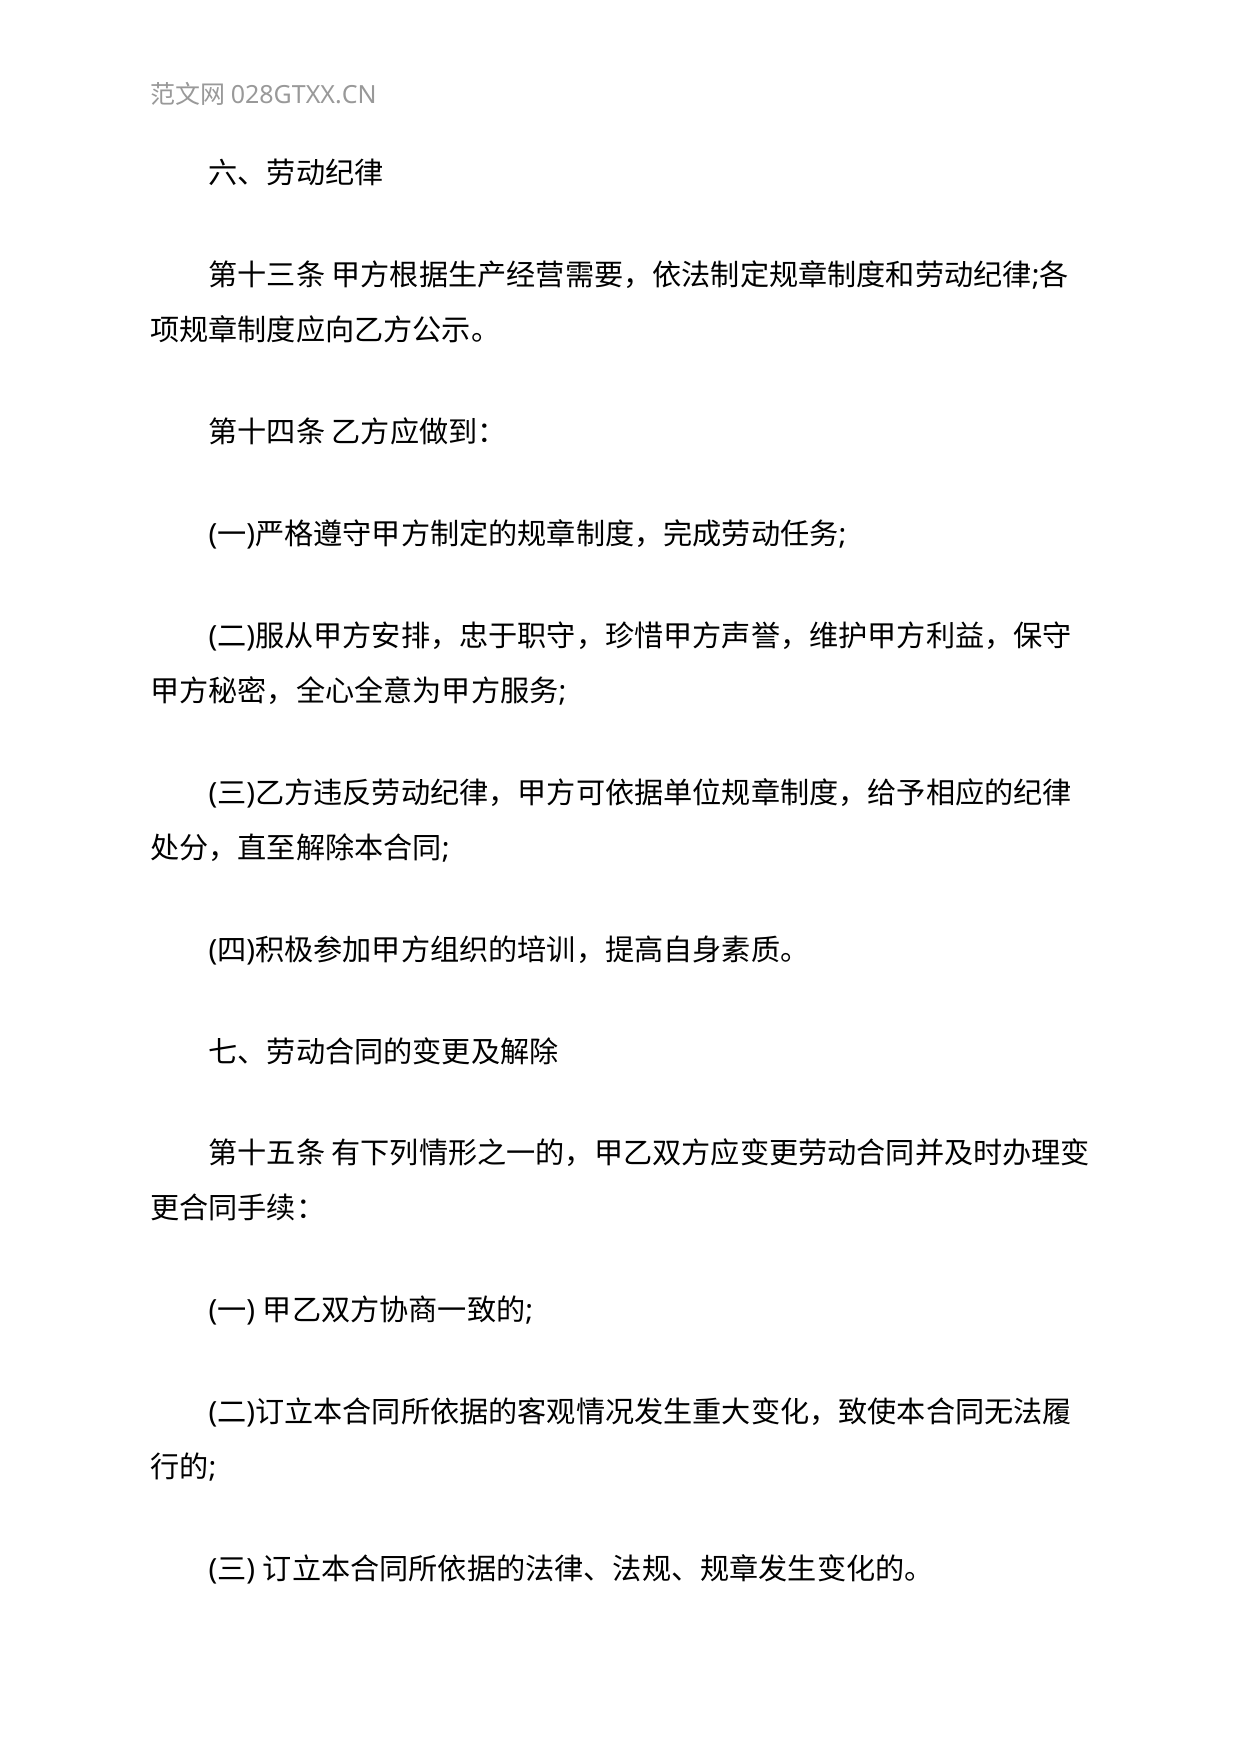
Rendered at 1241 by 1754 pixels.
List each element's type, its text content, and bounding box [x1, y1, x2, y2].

text 第十五条 有下列情形之一的，甲乙双方应变更劳动合同并及时办理变更合同手续： [150, 1130, 1090, 1227]
text (四)积极参加甲方组织的培训，提高自身素质。 [150, 926, 1090, 969]
text (三)乙方违反劳动纪律，甲方可依据单位规章制度，给予相应的纪律处分，直至解除本合同; [150, 769, 1090, 867]
text (二)订立本合同所依据的客观情况发生重大变化，致使本合同无法履行的; [150, 1389, 1090, 1486]
text 七、劳动合同的变更及解除 [150, 1028, 1090, 1071]
text 六、劳动纪律 [150, 150, 1090, 192]
text (一)严格遵守甲方制定的规章制度，完成劳动任务; [150, 510, 1090, 553]
text 第十四条 乙方应做到： [150, 408, 1090, 451]
text (三) 订立本合同所依据的法律、法规、规章发生变化的。 [150, 1546, 1090, 1588]
text 第十三条 甲方根据生产经营需要，依法制定规章制度和劳动纪律;各项规章制度应向乙方公示。 [150, 252, 1090, 349]
text (二)服从甲方安排，忠于职守，珍惜甲方声誉，维护甲方利益，保守甲方秘密，全心全意为甲方服务; [150, 612, 1090, 710]
text (一) 甲乙双方协商一致的; [150, 1287, 1090, 1329]
